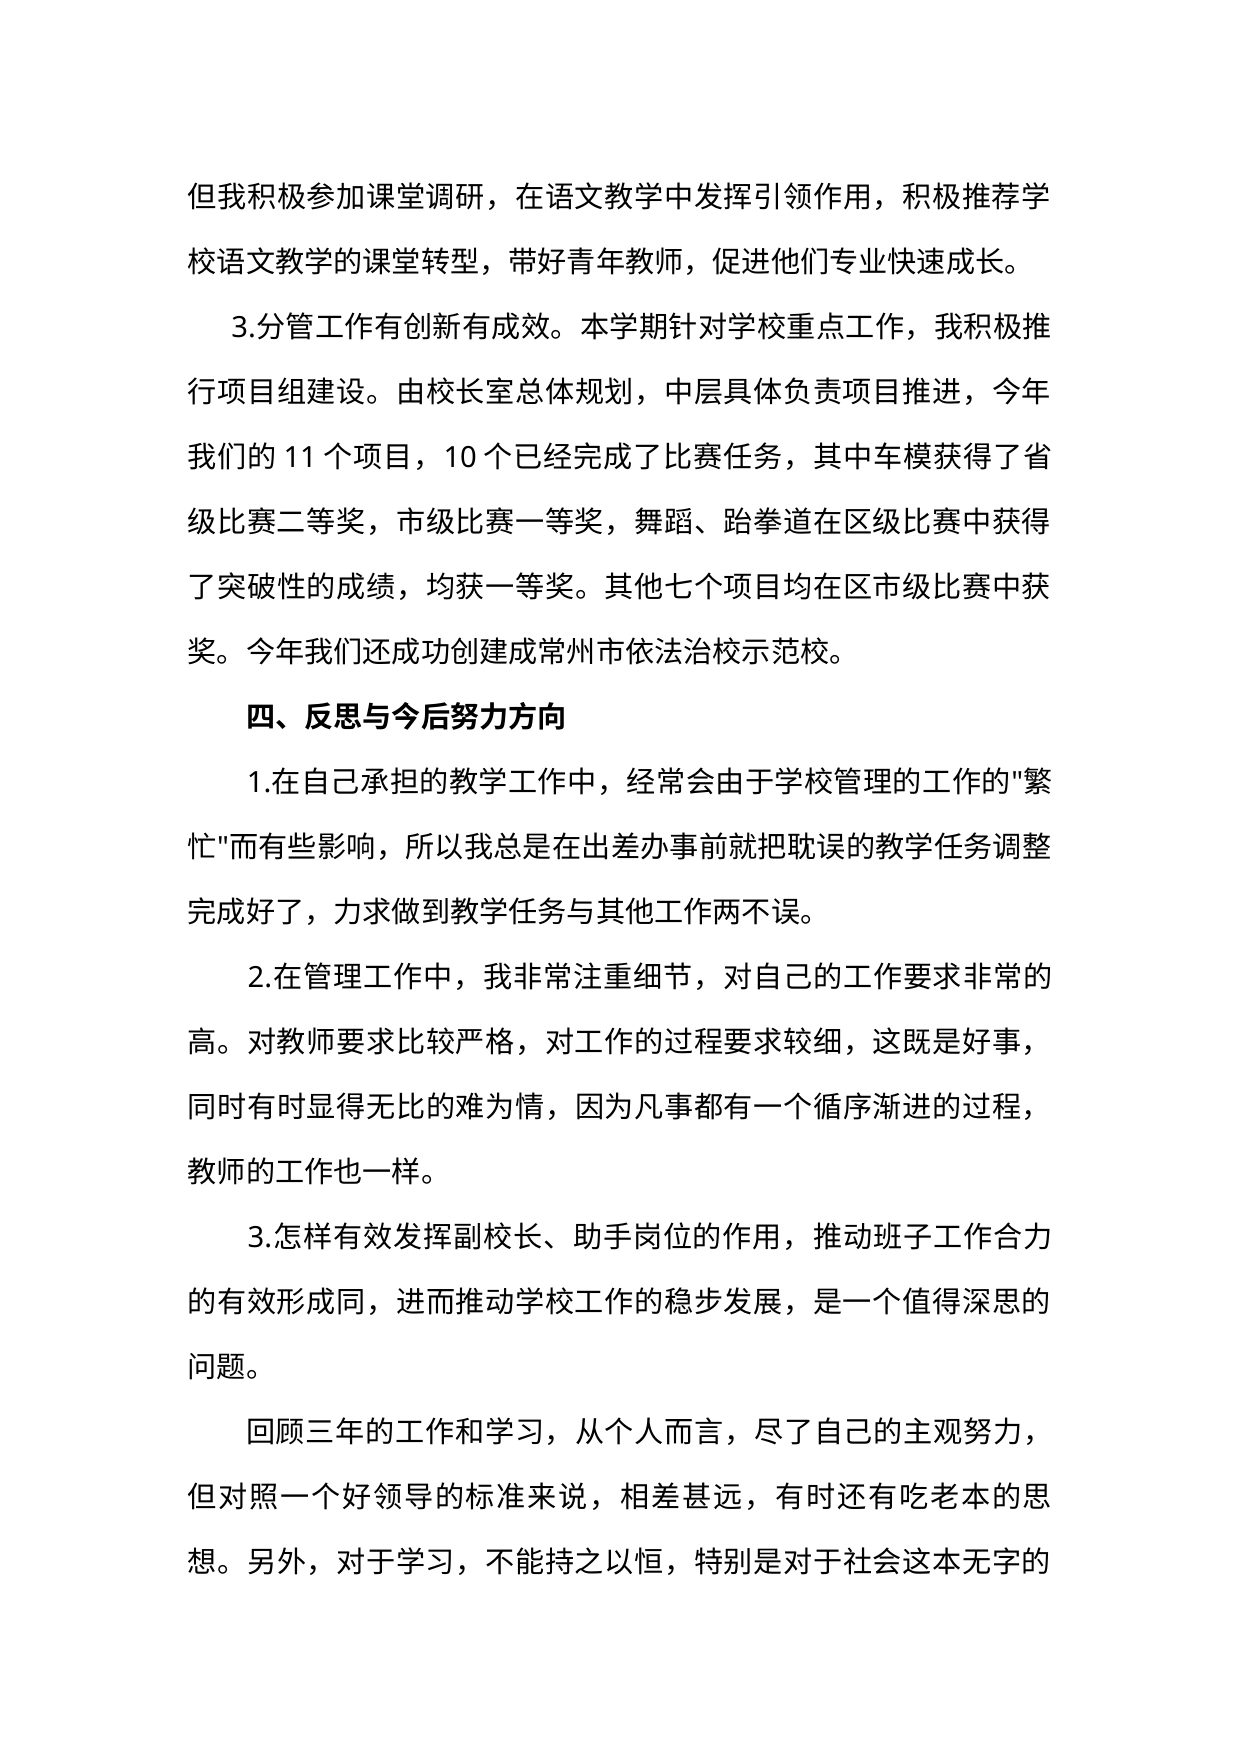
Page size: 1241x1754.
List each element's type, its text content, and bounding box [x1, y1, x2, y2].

list 3.分管工作有创新有成效。本学期针对学校重点工作，我积极推行项目组建设。由校长室总体规划，中层具体负责项目推进，今年我们的11个项目，10个已经完成了比赛任务，其中车模获得了省级比赛二等奖，市级比赛一等奖，舞蹈、跆拳道在区级比赛中获得了突破性的成绩，均获一等奖。其他七个项目均在区市级比赛中获奖。今年我们还成功创建成常州市依法治校示范校。 [187, 292, 1053, 682]
text 四、反思与今后努力方向 [187, 682, 1053, 747]
text 3.怎样有效发挥副校长、助手岗位的作用，推动班子工作合力的有效形成同，进而推动学校工作的稳步发展，是一个值得深思的问题。 [187, 1202, 1053, 1397]
text 2.在管理工作中，我非常注重细节，对自己的工作要求非常的高。对教师要求比较严格，对工作的过程要求较细，这既是好事，同时有时显得无比的难为情，因为凡事都有一个循序渐进的过程，教师的工作也一样。 [187, 942, 1053, 1202]
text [187, 1397, 1053, 1592]
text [187, 162, 1053, 292]
text 1.在自己承担的教学工作中，经常会由于学校管理的工作的"繁忙"而有些影响，所以我总是在出差办事前就把耽误的教学任务调整完成好了，力求做到教学任务与其他工作两不误。 [187, 747, 1053, 942]
